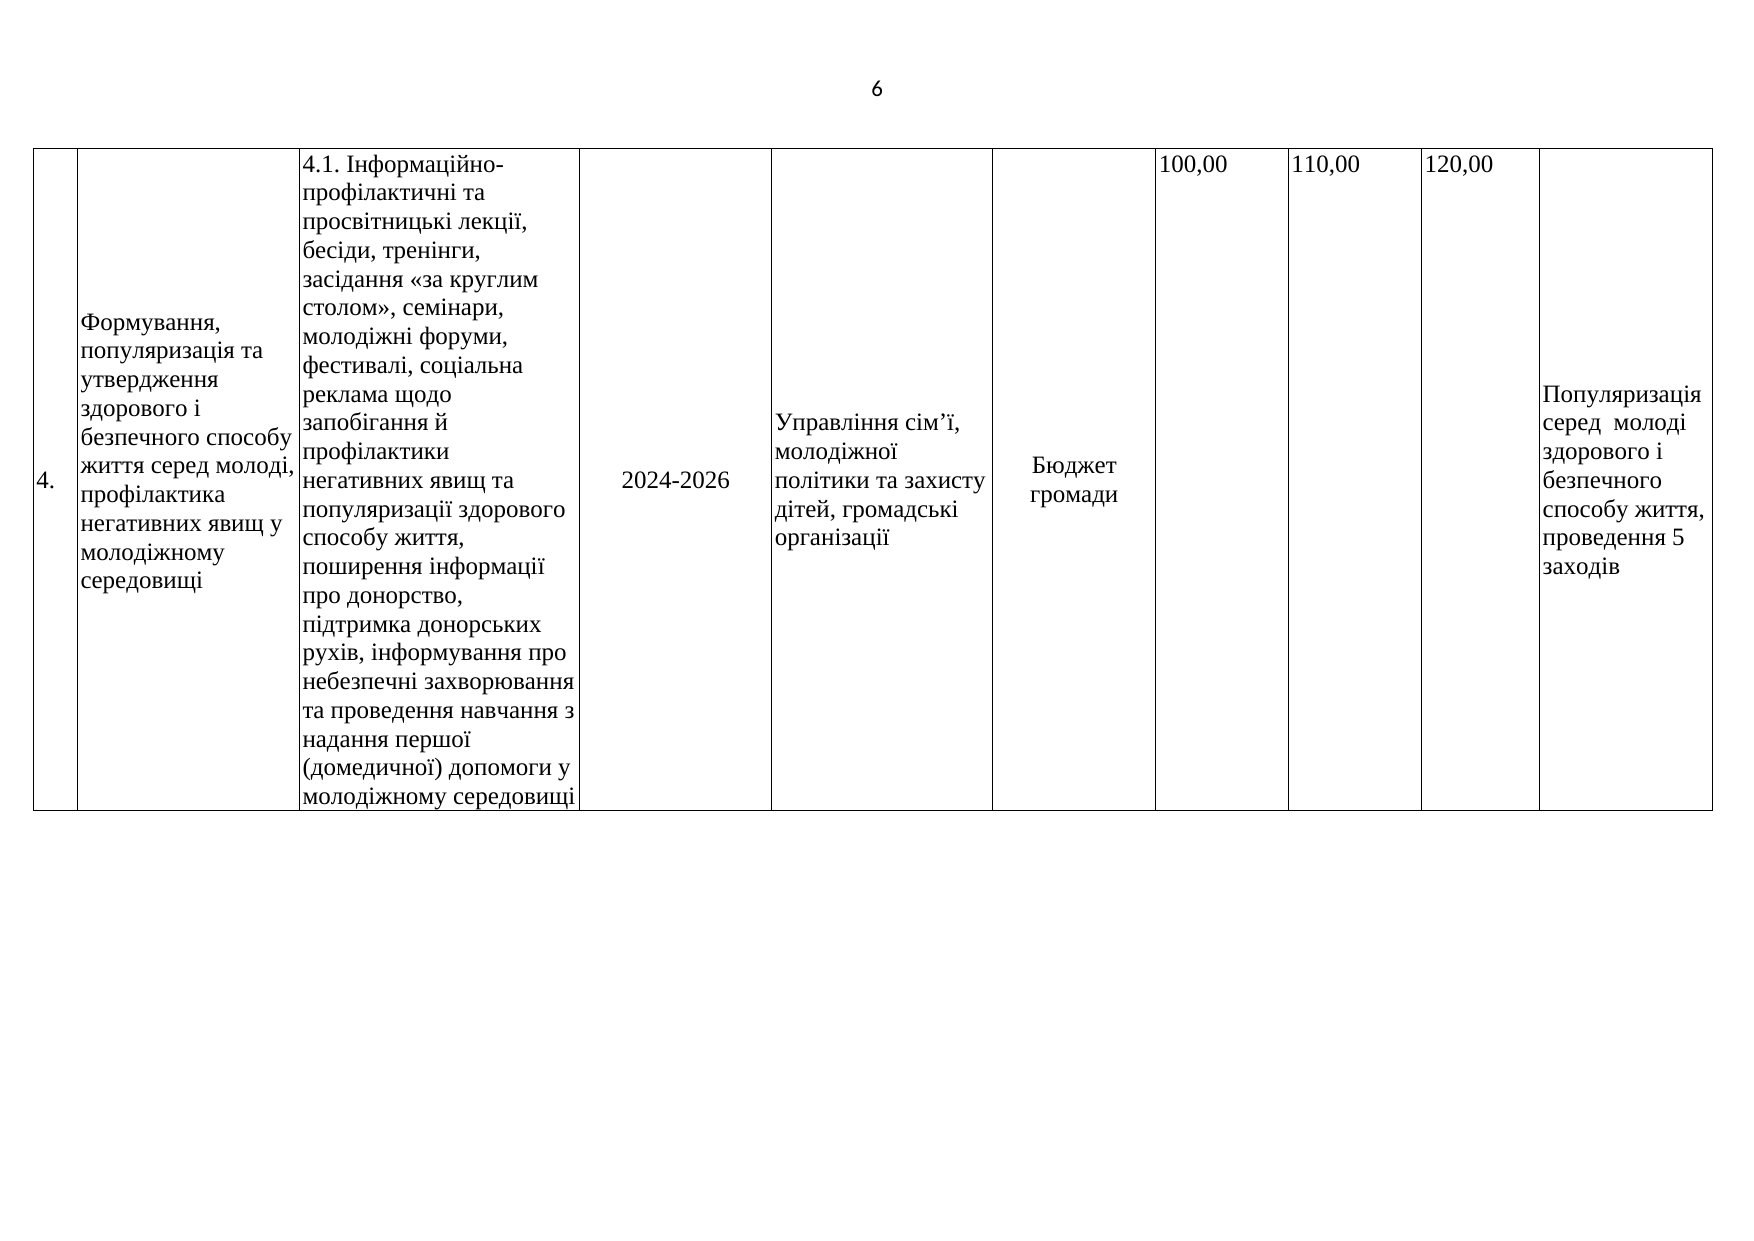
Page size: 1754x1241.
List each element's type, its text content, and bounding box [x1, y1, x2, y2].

table_cell 100,00 [1156, 149, 1288, 810]
table_cell 110,00 [1289, 149, 1421, 810]
table_cell Формування, популяризація та утвердження здорового і безпечного способу життя серед молоді, профілактика негативних явищ у молодіжному середовищі [78, 149, 299, 810]
table_cell Бюджет громади [993, 149, 1155, 810]
table_cell Популяризація серед молоді здорового і безпечного способу життя, проведення 5 заходів [1540, 149, 1712, 810]
table_cell 2024-2026 [580, 149, 771, 810]
table_cell Управління сім’ї, молодіжної політики та захисту дітей, громадські організації [772, 149, 992, 810]
table_cell 4.1. Інформаційно-профілактичні та просвітницькі лекції, бесіди, тренінги, засідання «за круглим столом», семінари, молодіжні форуми, фестивалі, соціальна реклама щодо запобігання й профілактики негативних явищ та популяризації здорового способу життя, поширення інформації про донорство, підтримка донорських рухів, інформування про небезпечні захворювання та проведення навчання з надання першої (домедичної) допомоги у молодіжному середовищі [300, 149, 579, 810]
table_cell 120,00 [1422, 149, 1539, 810]
table_cell 4. [34, 149, 77, 810]
